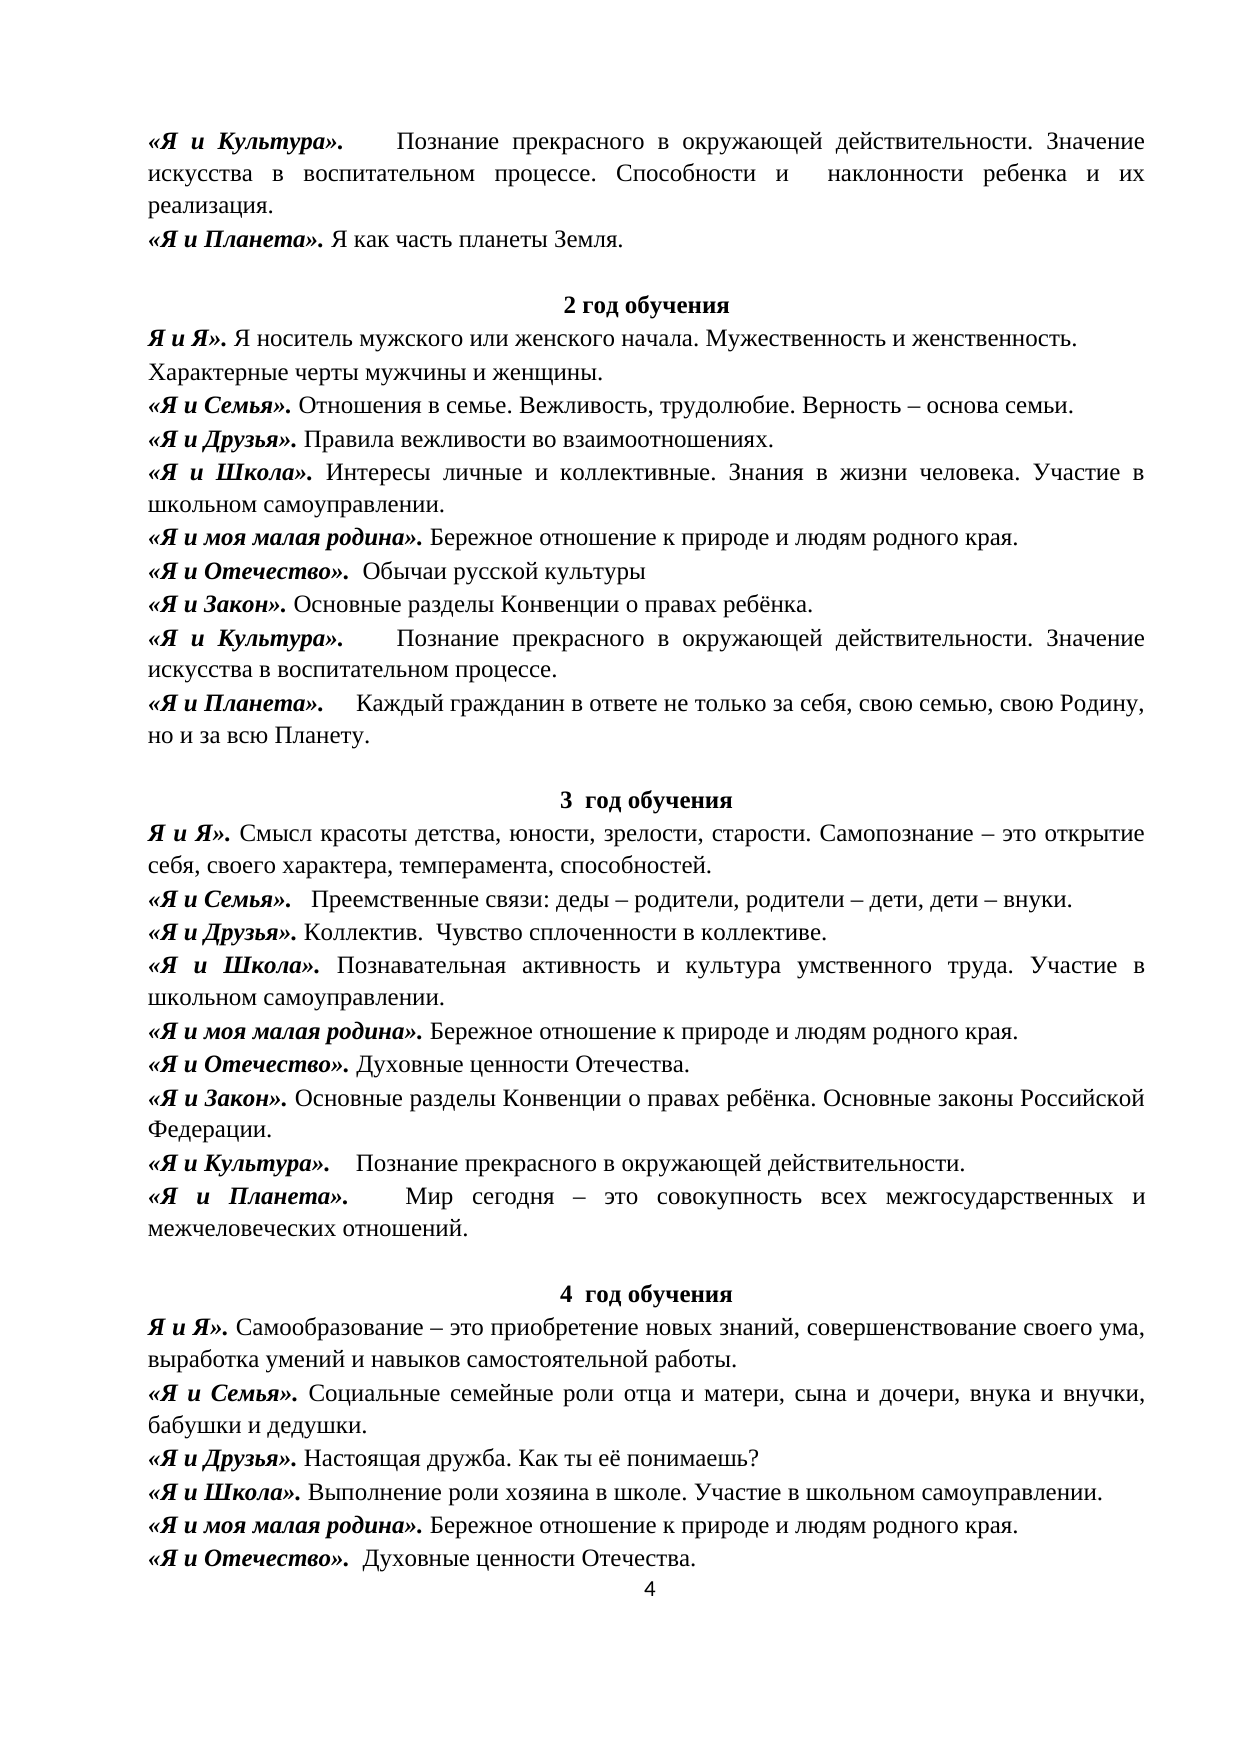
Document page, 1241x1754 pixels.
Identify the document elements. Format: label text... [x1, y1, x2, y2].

text «Я и моя малая родина». Бережное отношение к природе и людям родного края. [148, 522, 1146, 551]
text «Я и Планета». Мир сегодня – это совокупность всех межгосударственных и межчеловеческих отношений. [148, 1181, 1146, 1242]
text «Я и Отечество». Обычаи русской культуры [148, 556, 1146, 584]
text «Я и Культура». Познание прекрасного в окружающей действительности. [148, 1148, 1146, 1177]
text «Я и Друзья». Правила вежливости во взаимоотношениях. [148, 424, 1146, 452]
text Я и Я». Я носитель мужского или женского начала. Мужественность и женственность. [148, 323, 1146, 352]
text «Я и Семья». Социальные семейные роли отца и матери, сына и дочери, внука и внучки, бабушки и дедушки. [148, 1378, 1146, 1438]
text «Я и Семья». Отношения в семье. Вежливость, трудолюбие. Верность – основа семьи. [148, 390, 1146, 419]
text «Я и Школа». Познавательная активность и культура умственного труда. Участие в школьном самоуправлении. [148, 951, 1146, 1011]
text «Я и моя малая родина». Бережное отношение к природе и людям родного края. [148, 1510, 1146, 1539]
text Я и Я». Смысл красоты детства, юности, зрелости, старости. Самопознание – это открытие себя, своего характера, темперамента, способностей. [148, 818, 1146, 879]
text «Я и Друзья». Настоящая дружба. Как ты её понимаешь? [148, 1443, 1146, 1472]
text 3 год обучения [222, 785, 1071, 814]
text 4 год обучения [222, 1279, 1071, 1308]
text «Я и Школа». Выполнение роли хозяина в школе. Участие в школьном самоуправлении. [148, 1477, 1146, 1505]
text «Я и Закон». Основные разделы Конвенции о правах ребёнка. Основные законы Российской Федерации. [148, 1083, 1146, 1143]
text «Я и Закон». Основные разделы Конвенции о правах ребёнка. [148, 589, 1146, 618]
text Характерные черты мужчины и женщины. [148, 357, 1146, 386]
text Я и Я». Самообразование – это приобретение новых знаний, совершенствование своего ума, выработка умений и навыков самостоятельной работы. [148, 1312, 1146, 1373]
text «Я и Друзья». Коллектив. Чувство сплоченности в коллективе. [148, 917, 1146, 946]
text «Я и Семья». Преемственные связи: деды – родители, родители – дети, дети – внуки. [148, 884, 1146, 912]
text «Я и Планета». Каждый гражданин в ответе не только за себя, свою семью, свою Родину, но и за всю Планету. [148, 688, 1146, 749]
text «Я и Культура». Познание прекрасного в окружающей действительности. Значение искусства в воспитательном процессе. [148, 623, 1146, 683]
text «Я и Культура». Познание прекрасного в окружающей действительности. Значение искусства в воспитательном процессе. Способности и наклонности ребенка и их реализация. [148, 126, 1146, 219]
text «Я и моя малая родина». Бережное отношение к природе и людям родного края. [148, 1016, 1146, 1044]
text «Я и Отечество». Духовные ценности Отечества. [148, 1049, 1146, 1078]
text «Я и Школа». Интересы личные и коллективные. Знания в жизни человека. Участие в школьном самоуправлении. [148, 457, 1146, 518]
text «Я и Отечество». Духовные ценности Отечества. [148, 1543, 1146, 1572]
text «Я и Планета». Я как часть планеты Земля. [148, 224, 1146, 252]
text 2 год обучения [222, 290, 1071, 319]
